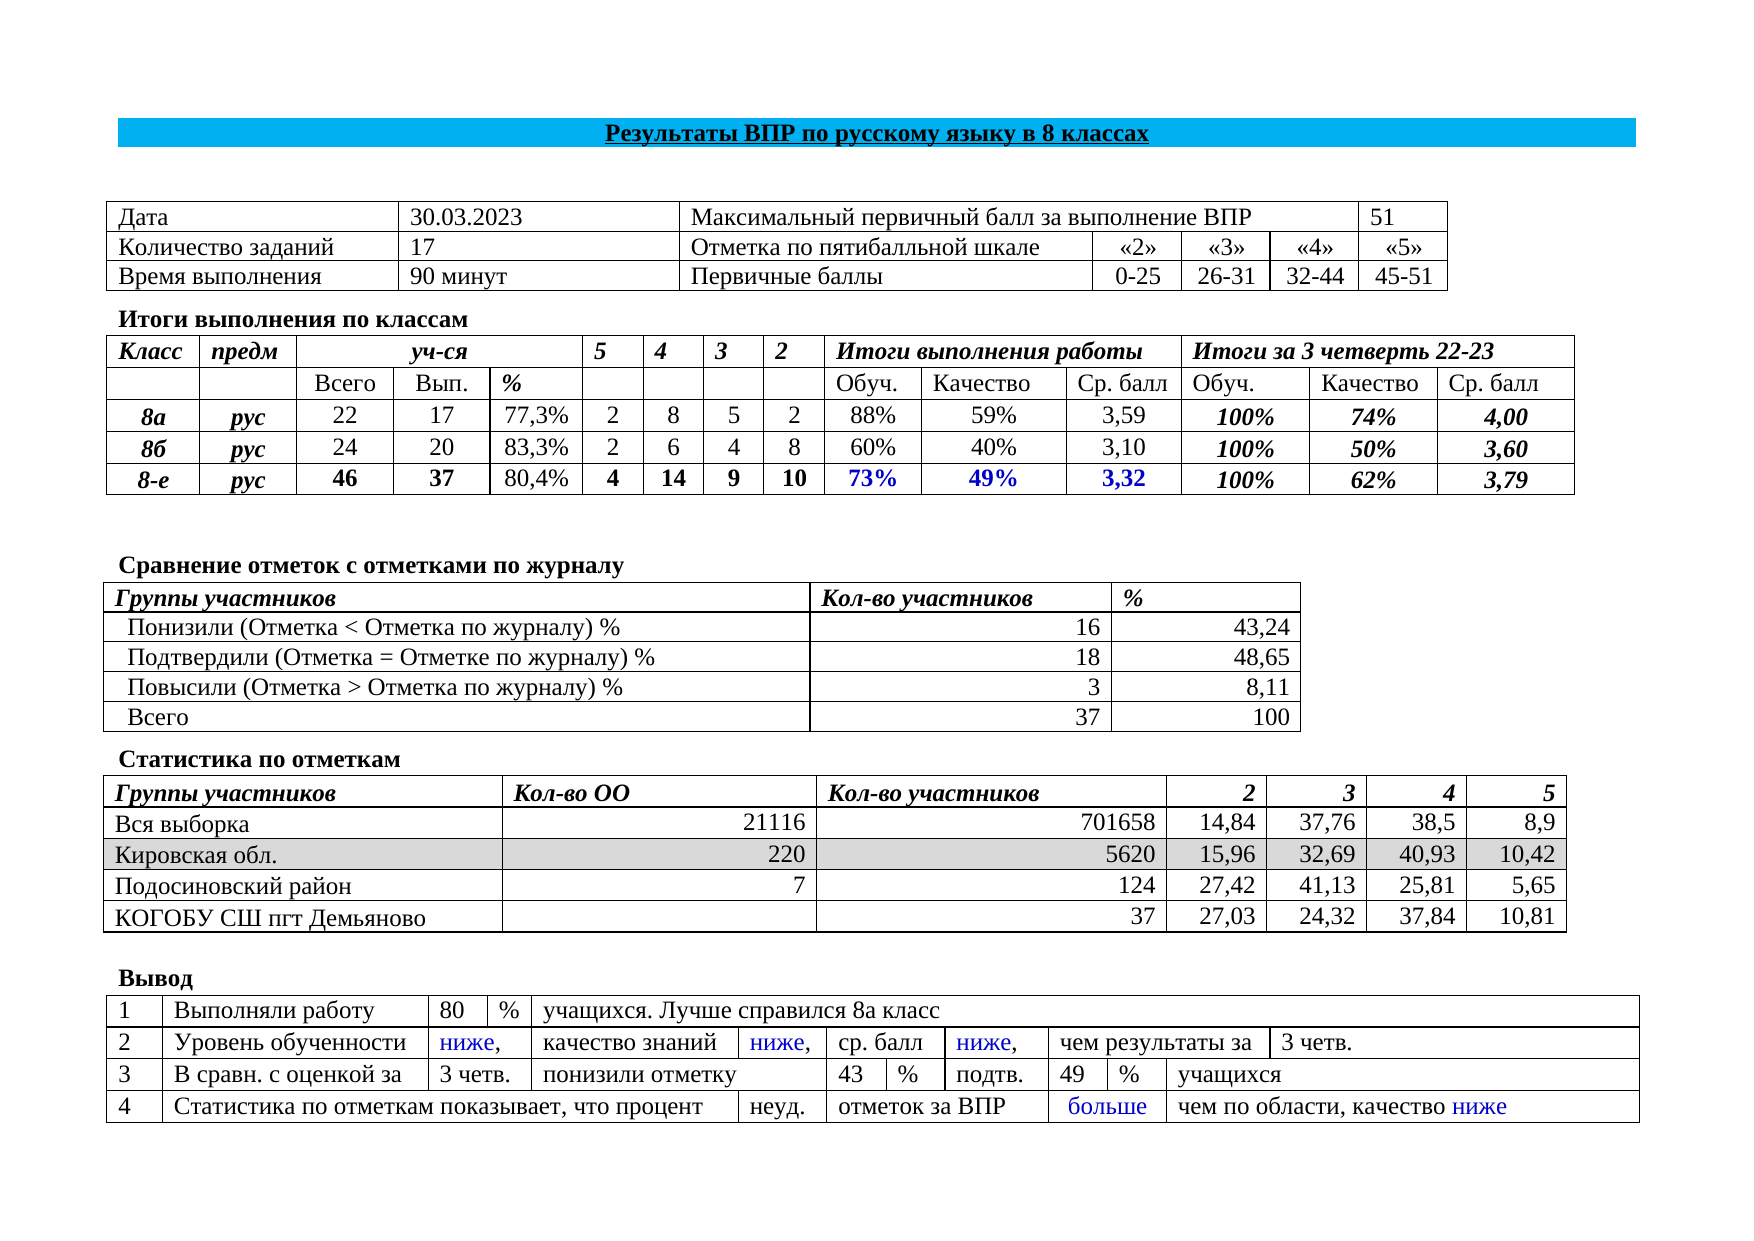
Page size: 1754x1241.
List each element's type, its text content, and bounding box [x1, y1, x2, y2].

table_cell 20 [394, 432, 489, 462]
text Результаты ВПР по русскому языку в 8 классах [118, 118, 1636, 147]
table_cell отметок за ВПР [827, 1091, 1048, 1122]
table_cell 3,10 [1067, 432, 1181, 462]
table_cell Вся выборка [104, 808, 502, 838]
table_cell 24,32 [1267, 901, 1366, 931]
table_header Выполняли работу [163, 996, 428, 1026]
table_cell 3 [107, 1059, 162, 1090]
table_cell % [887, 1059, 944, 1090]
table_cell [200, 368, 296, 399]
table_cell 10 [764, 464, 824, 494]
table_cell 4,00 [1438, 400, 1574, 431]
table_cell 3 четв. [1271, 1028, 1639, 1058]
table_cell Подтвердили (Отметка = Отметке по журналу) % [104, 642, 809, 671]
table_cell 90 минут [399, 261, 679, 290]
table_cell 49 [1049, 1059, 1107, 1090]
table_cell Повысили (Отметка > Отметка по журналу) % [104, 672, 809, 701]
table_cell Обуч. [825, 368, 921, 399]
table_cell 8а [107, 400, 199, 431]
table_cell 25,81 [1367, 870, 1466, 900]
table_header % [488, 996, 531, 1026]
table_cell 8 [644, 400, 703, 431]
table_cell Время выполнения [107, 261, 398, 290]
table_cell 74% [1310, 400, 1437, 431]
table_header % [1112, 583, 1300, 611]
table_cell 17 [394, 400, 489, 431]
table_header Группы участников [104, 583, 809, 611]
table_cell 2 [764, 400, 824, 431]
table_header Кол-во ОО [503, 776, 816, 806]
table_header 30.03.2023 [399, 202, 679, 231]
table_header 5 [1467, 776, 1566, 806]
table_cell 83,3% [491, 432, 582, 462]
table_cell Всего [104, 702, 809, 731]
table_cell ниже, [739, 1028, 826, 1058]
table_cell рус [200, 400, 296, 431]
table_header 4 [644, 336, 703, 367]
table_header 2 [764, 336, 824, 367]
table_cell 5,65 [1467, 870, 1566, 900]
table_cell 3,79 [1438, 464, 1574, 494]
table_cell 80,4% [491, 464, 582, 494]
table_cell 27,42 [1167, 870, 1266, 900]
table_cell Обуч. [1182, 368, 1309, 399]
table_cell 46 [297, 464, 393, 494]
table_header 80 [429, 996, 487, 1026]
table_cell подтв. [946, 1059, 1048, 1090]
table_cell 220 [503, 839, 816, 869]
table_header 4 [1367, 776, 1466, 806]
table_cell 701658 [817, 808, 1166, 838]
table_cell 48,65 [1112, 642, 1300, 671]
table_cell 21116 [503, 808, 816, 838]
table_cell 60% [825, 432, 921, 462]
table_header Максимальный первичный балл за выполнение ВПР [680, 202, 1358, 231]
table_cell «5» [1359, 232, 1447, 260]
table_cell 7 [503, 870, 816, 900]
table_cell [583, 368, 643, 399]
table_cell 37 [817, 901, 1166, 931]
table_cell 10,81 [1467, 901, 1566, 931]
table_cell 24 [297, 432, 393, 462]
table_cell КОГОБУ СШ пгт Демьяново [104, 901, 502, 931]
table_header Кол-во участников [817, 776, 1166, 806]
table_cell ниже, [946, 1028, 1048, 1058]
table_cell Уровень обученности [163, 1028, 428, 1058]
table_header Итоги за 3 четверть 22-23 [1182, 336, 1574, 367]
table_cell Первичные баллы [680, 261, 1092, 290]
table_cell Количество заданий [107, 232, 398, 260]
table_cell 40,93 [1367, 839, 1466, 869]
text Итоги выполнения по классам [118, 304, 1636, 332]
table_cell 3,60 [1438, 432, 1574, 462]
table_header учащихся. Лучше справился 8а класс [532, 996, 1639, 1026]
table_cell 2 [583, 432, 643, 462]
table_cell качество знаний [532, 1028, 738, 1058]
table_cell «3» [1182, 232, 1269, 260]
table_cell 8-е [107, 464, 199, 494]
table_cell 2 [107, 1028, 162, 1058]
table_cell понизили отметку [532, 1059, 826, 1090]
table_cell 10,42 [1467, 839, 1566, 869]
table_cell 100% [1182, 464, 1309, 494]
table_cell 14 [644, 464, 703, 494]
table_cell 8,9 [1467, 808, 1566, 838]
table_cell ниже, [429, 1028, 531, 1058]
text Статистика по отметкам [118, 744, 1636, 773]
table_cell Отметка по пятибалльной шкале [680, 232, 1092, 260]
table_cell 4 [583, 464, 643, 494]
table_cell 45-51 [1359, 261, 1447, 290]
table_cell чем результаты за [1049, 1028, 1269, 1058]
table_cell [644, 368, 703, 399]
table_cell Качество [1310, 368, 1437, 399]
table_cell 6 [644, 432, 703, 462]
table_cell 8,11 [1112, 672, 1300, 701]
table_cell 3 четв. [429, 1059, 531, 1090]
table_cell Качество [922, 368, 1066, 399]
table_cell 50% [1310, 432, 1437, 462]
table_cell чем по области, качество ниже [1167, 1091, 1639, 1122]
table_cell 22 [297, 400, 393, 431]
table_cell 100% [1182, 432, 1309, 462]
table_header 3 [704, 336, 763, 367]
table_cell % [1108, 1059, 1166, 1090]
table_cell [764, 368, 824, 399]
table_cell Кировская обл. [104, 839, 502, 869]
table_header Итоги выполнения работы [825, 336, 1181, 367]
table_header 2 [1167, 776, 1266, 806]
table_header Кол-во участников [811, 583, 1111, 611]
table_cell 43,24 [1112, 613, 1300, 641]
table_cell 37,84 [1367, 901, 1466, 931]
table_cell Вып. [394, 368, 489, 399]
table_cell 5620 [817, 839, 1166, 869]
table_cell 41,13 [1267, 870, 1366, 900]
table_cell 14,84 [1167, 808, 1266, 838]
table_cell 40% [922, 432, 1066, 462]
table_cell 0-25 [1093, 261, 1181, 290]
table_cell рус [200, 432, 296, 462]
text Сравнение отметок с отметками по журналу [118, 551, 1636, 579]
table_cell Ср. балл [1438, 368, 1574, 399]
table_header Класс [107, 336, 199, 367]
table_cell рус [200, 464, 296, 494]
table_cell 4 [704, 432, 763, 462]
table_header Дата [107, 202, 398, 231]
table_cell 49% [922, 464, 1066, 494]
table_cell 38,5 [1367, 808, 1466, 838]
table_cell 4 [107, 1091, 162, 1122]
table_cell 3 [811, 672, 1111, 701]
table_cell Всего [297, 368, 393, 399]
table_cell 8б [107, 432, 199, 462]
table_cell 59% [922, 400, 1066, 431]
table_cell больше [1049, 1091, 1166, 1122]
table_cell 3,32 [1067, 464, 1181, 494]
table_cell учащихся [1167, 1059, 1639, 1090]
table_cell 43 [827, 1059, 886, 1090]
table_cell 77,3% [491, 400, 582, 431]
table_cell неуд. [739, 1091, 826, 1122]
table_cell 16 [811, 613, 1111, 641]
table_cell «2» [1093, 232, 1181, 260]
table_cell 124 [817, 870, 1166, 900]
table_header 1 [107, 996, 162, 1026]
table_header предм [200, 336, 296, 367]
table_cell Статистика по отметкам показывает, что процент [163, 1091, 738, 1122]
table_cell «4» [1271, 232, 1358, 260]
table_cell 27,03 [1167, 901, 1266, 931]
table_cell В сравн. с оценкой за [163, 1059, 428, 1090]
table_cell 5 [704, 400, 763, 431]
table_cell % [491, 368, 582, 399]
table_cell 32,69 [1267, 839, 1366, 869]
table_cell 37,76 [1267, 808, 1366, 838]
table_cell 88% [825, 400, 921, 431]
table_cell 62% [1310, 464, 1437, 494]
table_cell 32-44 [1271, 261, 1358, 290]
table_cell Ср. балл [1067, 368, 1181, 399]
table_cell 9 [704, 464, 763, 494]
table_cell 26-31 [1182, 261, 1269, 290]
table_cell 2 [583, 400, 643, 431]
table_header 3 [1267, 776, 1366, 806]
table_cell Подосиновский район [104, 870, 502, 900]
table_cell 17 [399, 232, 679, 260]
table_cell 8 [764, 432, 824, 462]
table_cell 18 [811, 642, 1111, 671]
table_cell Понизили (Отметка < Отметка по журналу) % [104, 613, 809, 641]
table_cell 37 [394, 464, 489, 494]
table_cell 73% [825, 464, 921, 494]
table_cell 37 [811, 702, 1111, 731]
table_cell 3,59 [1067, 400, 1181, 431]
table_cell 15,96 [1167, 839, 1266, 869]
table_header 5 [583, 336, 643, 367]
table_cell [704, 368, 763, 399]
table_cell 100% [1182, 400, 1309, 431]
table_header Группы участников [104, 776, 502, 806]
table_cell ср. балл [827, 1028, 944, 1058]
table_cell [503, 901, 816, 931]
table_cell 100 [1112, 702, 1300, 731]
table_header уч-ся [297, 336, 582, 367]
table_cell [107, 368, 199, 399]
table_header 51 [1359, 202, 1447, 231]
text Вывод [118, 963, 1636, 992]
